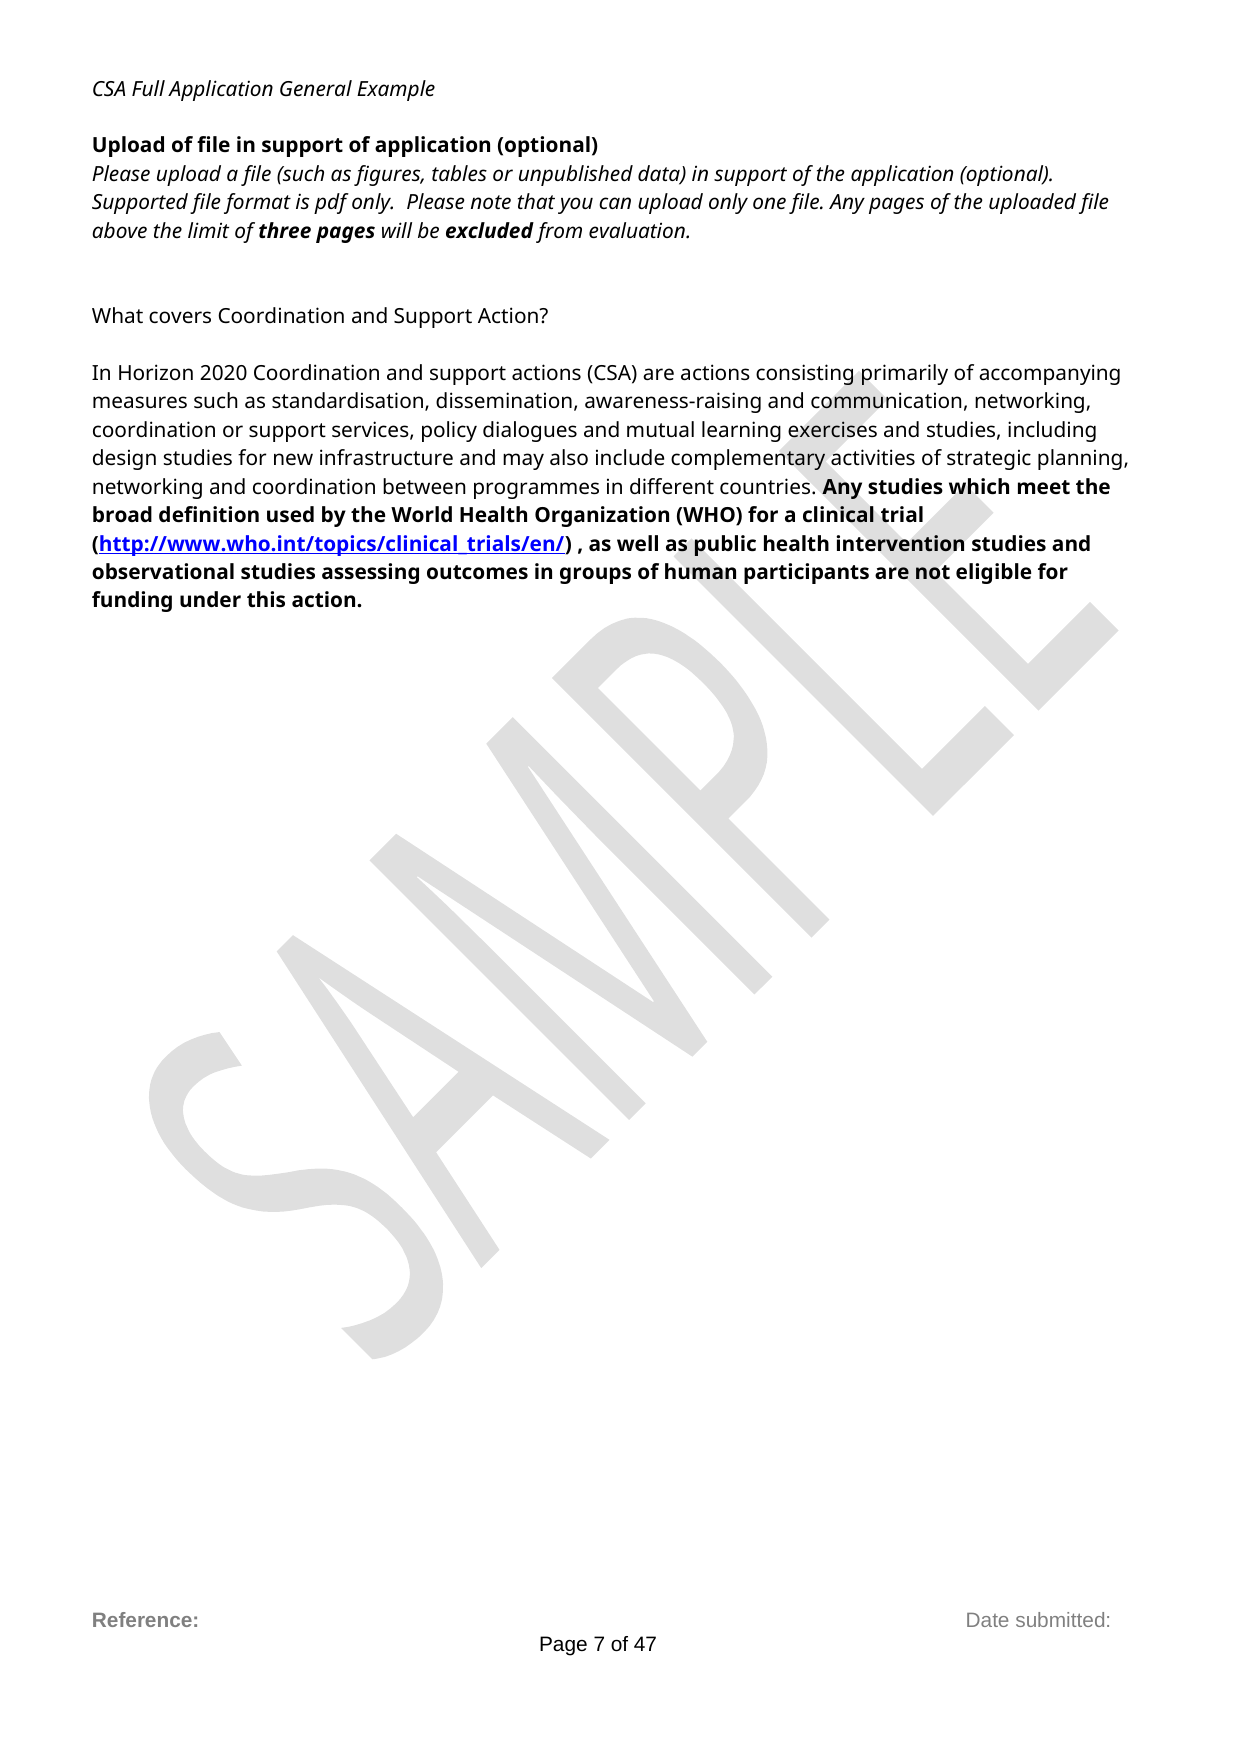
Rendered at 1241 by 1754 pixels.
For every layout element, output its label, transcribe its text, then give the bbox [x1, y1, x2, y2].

text Please upload a file (such as figures, tables or unpublished data) in support of the application (optional). Supported file format is pdf only. Please note that you can upload only one file. Any pages of the uploaded file above the limit of three pages will be excluded from evaluation. [92, 159, 1149, 244]
text Upload of file in support of application (optional) [92, 131, 1149, 159]
text What covers Coordination and Support Action? [92, 301, 1149, 330]
text In Horizon 2020 Coordination and support actions (CSA) are actions consisting primarily of accompanying measures such as standardisation, dissemination, awareness-raising and communication, networking, coordination or support services, policy dialogues and mutual learning exercises and studies, including design studies for new infrastructure and may also include complementary activities of strategic planning, networking and coordination between programmes in different countries. Any studies which meet the broad definition used by the World Health Organization (WHO) for a clinical trial (http://www.who.int/topics/clinical_trials/en/) , as well as public health intervention studies and observational studies assessing outcomes in groups of human participants are not eligible for funding under this action. [92, 358, 1149, 614]
